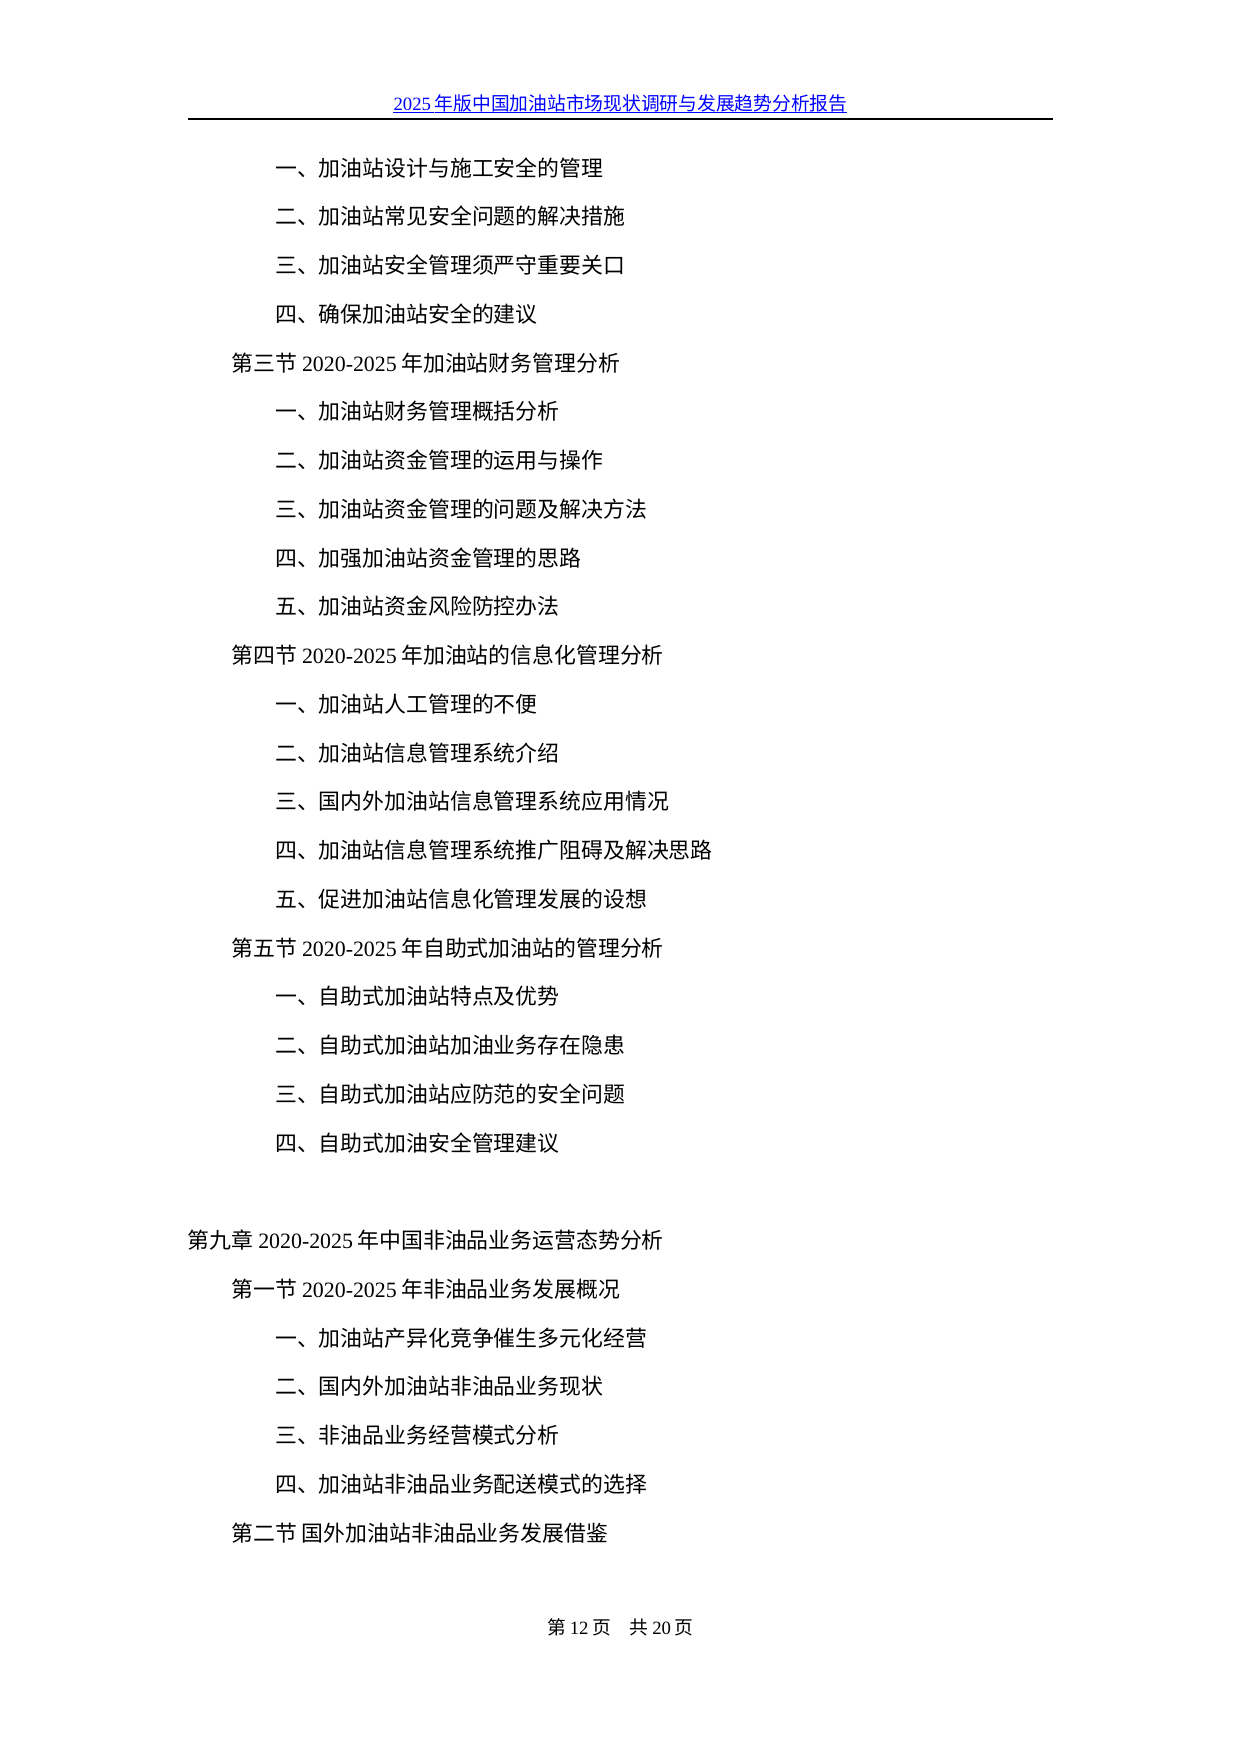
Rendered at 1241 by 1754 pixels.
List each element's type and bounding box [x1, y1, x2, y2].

text [187, 150, 1053, 1548]
